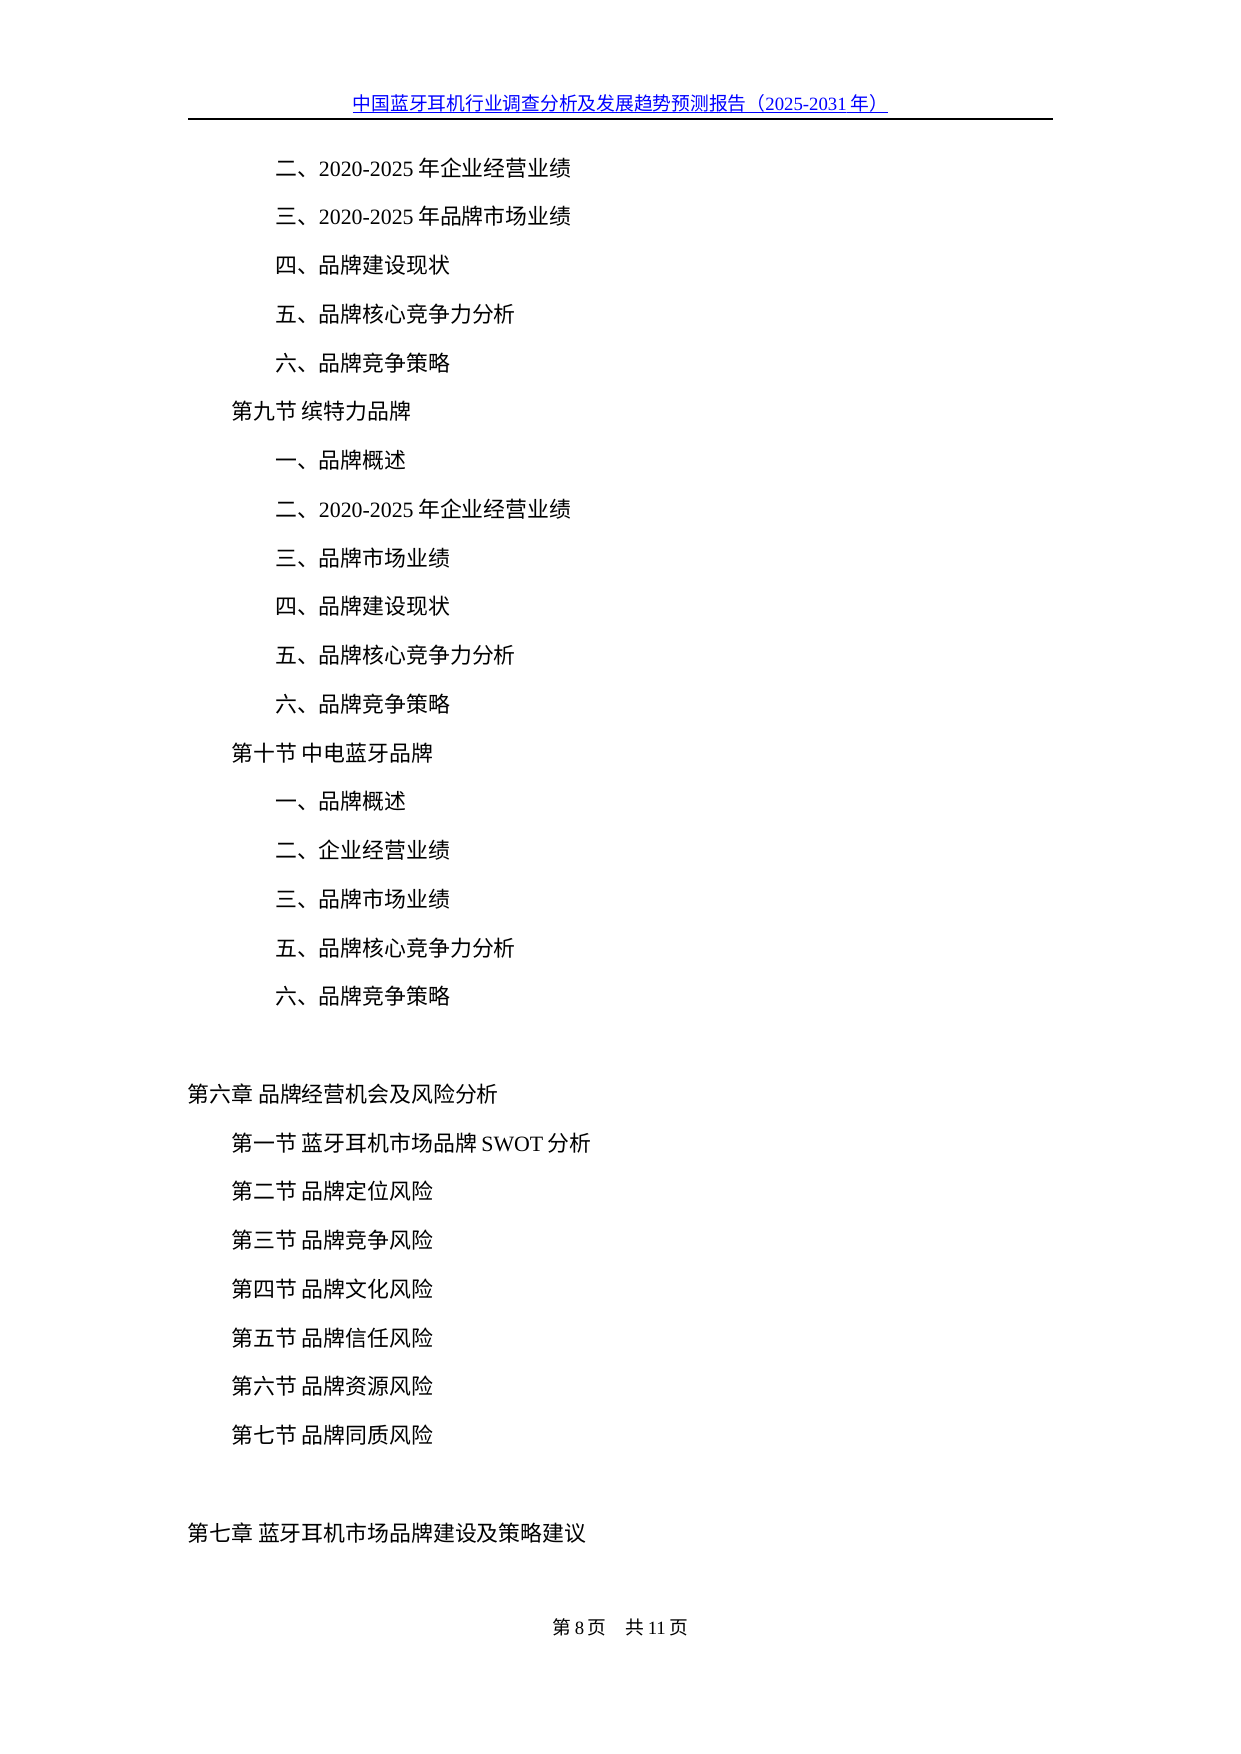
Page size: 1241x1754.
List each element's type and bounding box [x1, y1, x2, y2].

text [187, 150, 1053, 1548]
